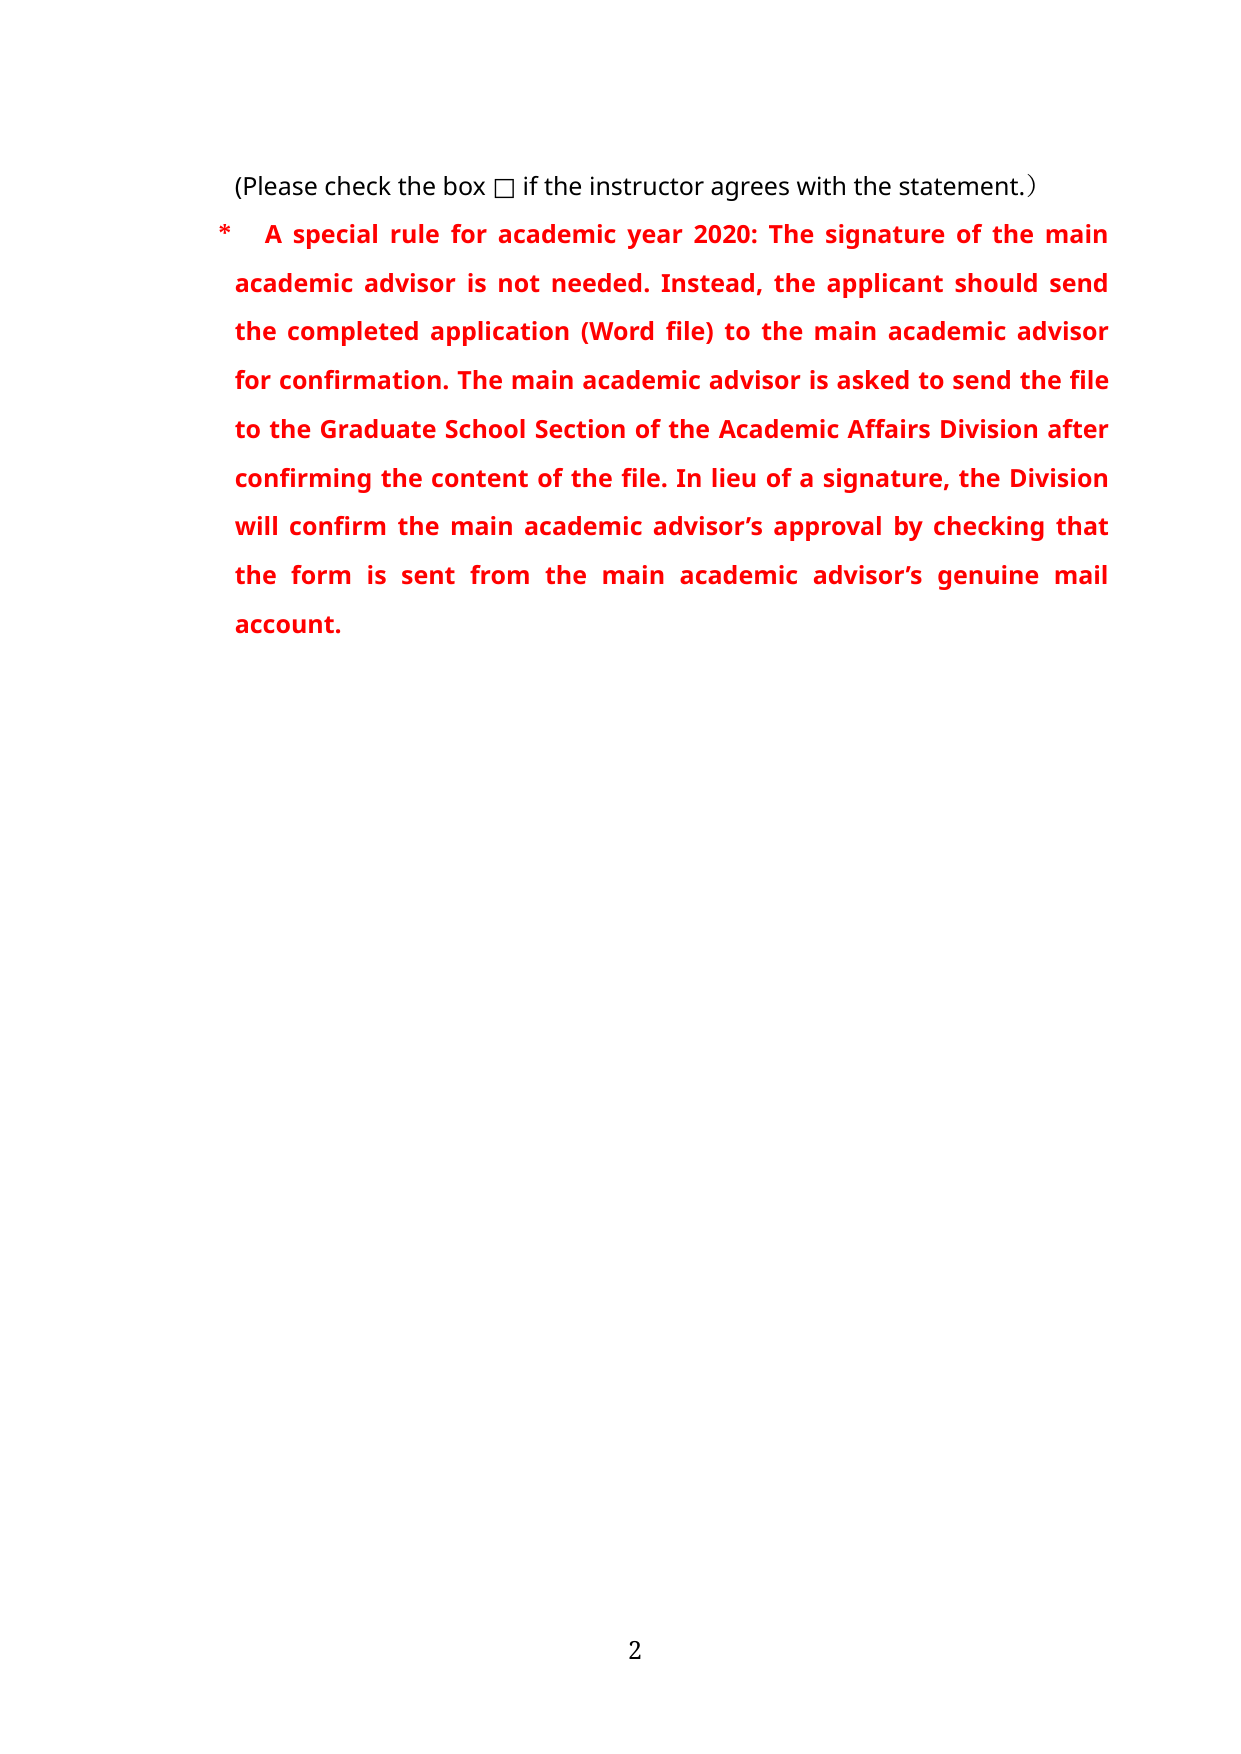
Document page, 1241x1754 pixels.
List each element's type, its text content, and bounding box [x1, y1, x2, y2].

text * A special rule for academic year 2020: The signature of the main academic advisor is not needed. Instead, the applicant should send the completed application (Word file) to the main academic advisor for confirmation. The main academic advisor is asked to send the file to the Graduate School Section of the Academic Affairs Division after confirming the content of the file. In lieu of a signature, the Division will confirm the main academic advisor’s approval by checking that the form is sent from the main academic advisor’s genuine mail account. [159, 209, 1110, 648]
text (Please check the box □ if the instructor agrees with the statement.） [234, 161, 1110, 209]
